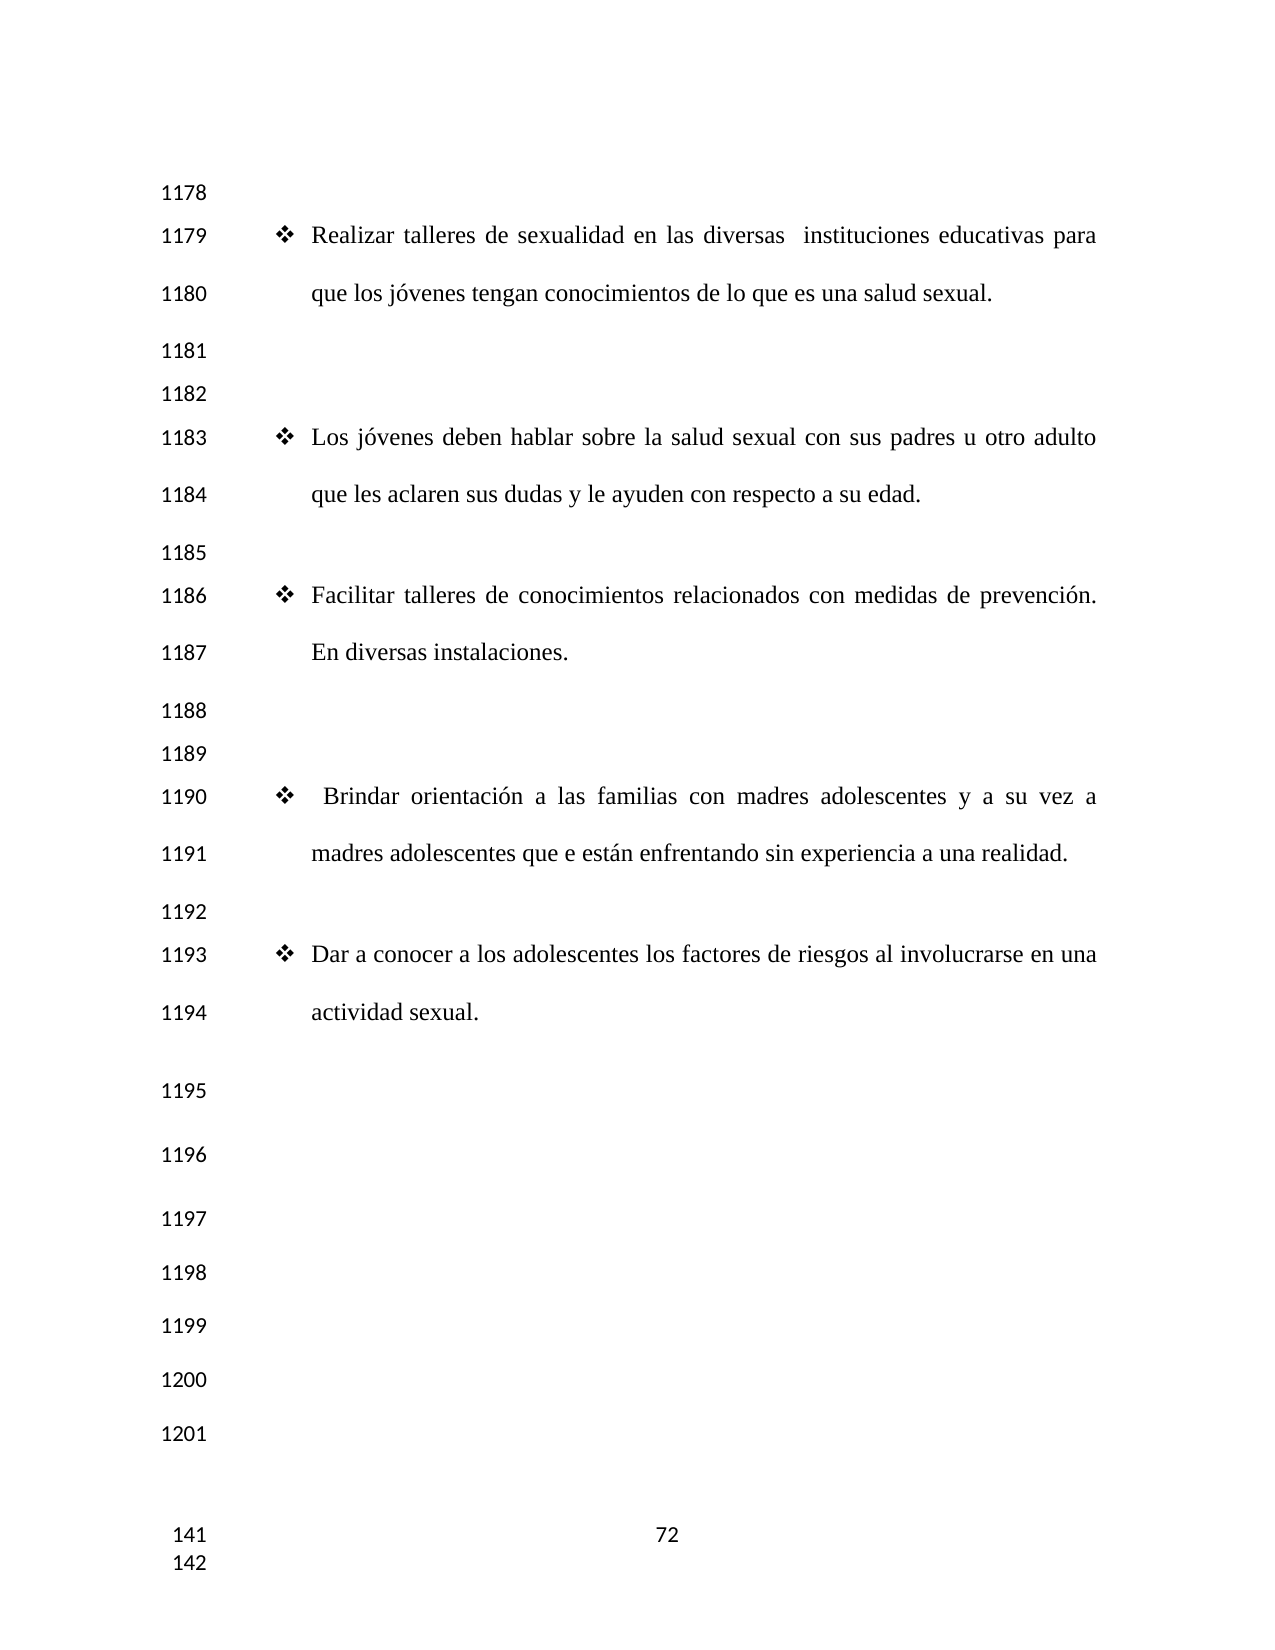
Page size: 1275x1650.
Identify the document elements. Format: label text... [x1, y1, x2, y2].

list Dar a conocer a los adolescentes los factores de riesgos al involucrarse en una actividad sexual. [274, 939, 1098, 1025]
list Brindar orientación a las familias con madres adolescentes y a su vez a madres adolescentes que e están enfrentando sin experiencia a una realidad. [274, 781, 1098, 867]
list Facilitar talleres de conocimientos relacionados con medidas de prevención. En diversas instalaciones. [274, 580, 1098, 666]
list Los jóvenes deben hablar sobre la salud sexual con sus padres u otro adulto que les aclaren sus dudas y le ayuden con respecto a su edad. [274, 422, 1098, 508]
list Realizar talleres de sexualidad en las diversas instituciones educativas para que los jóvenes tengan conocimientos de lo que es una salud sexual. [274, 220, 1098, 307]
